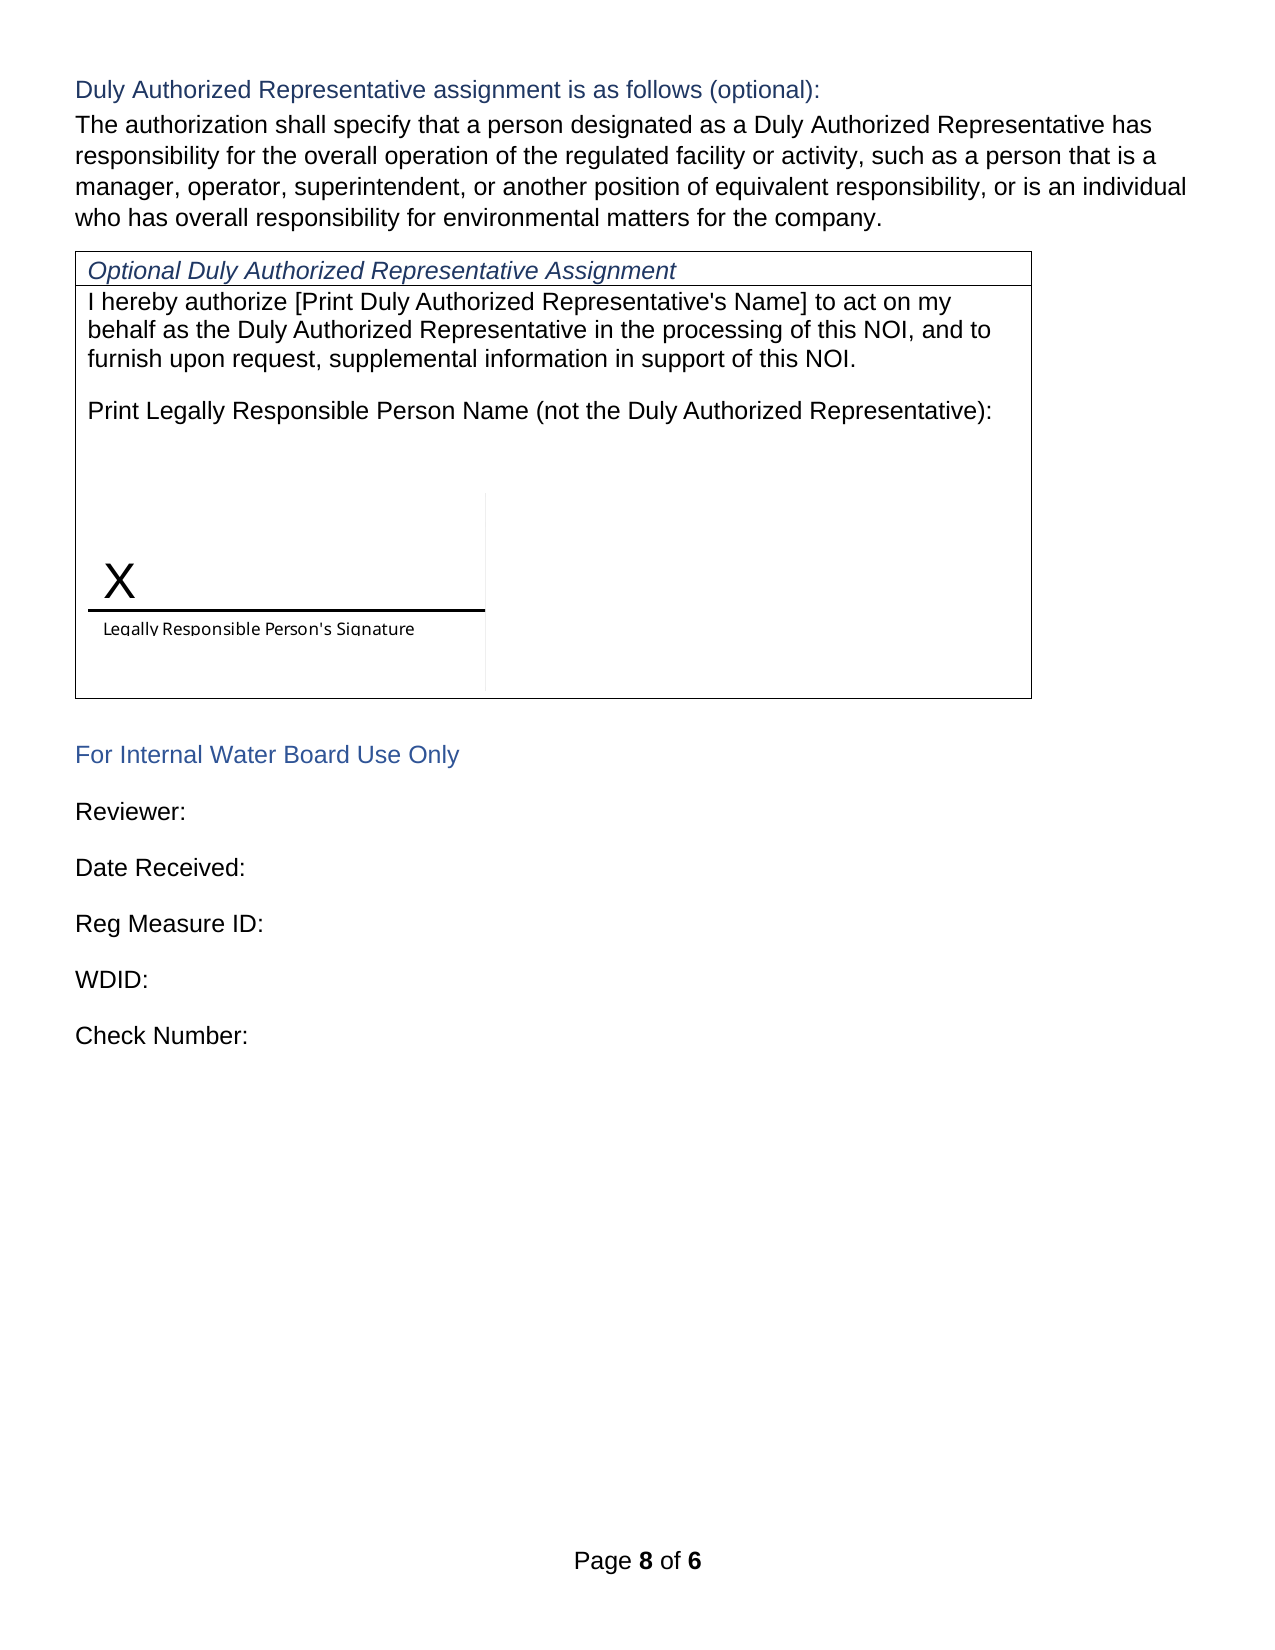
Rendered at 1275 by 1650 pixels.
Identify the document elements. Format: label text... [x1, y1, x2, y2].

table_cell I hereby authorize [Print Duly Authorized Representative's Name] to act on my behalf as the Duly Authorized Representative in the processing of this NOI, and to furnish upon request, supplemental information in support of this NOI. [76, 286, 1031, 396]
table_cell Print Legally Responsible Person Name (not the Duly Authorized Representative): [76, 396, 1031, 492]
text WDID: [75, 964, 1200, 993]
text The authorization shall specify that a person designated as a Duly Authorized Representative has responsibility for the overall operation of the regulated facility or activity, such as a person that is a manager, operator, superintendent, or another position of equivalent responsibility, or is an individual who has overall responsibility for environmental matters for the company. [75, 110, 1200, 232]
text Date Received: [75, 852, 1200, 881]
text Reg Measure ID: [75, 908, 1200, 937]
text Check Number: [75, 1021, 1200, 1049]
table_cell [76, 493, 1031, 698]
subtitle Duly Authorized Representative assignment is as follows (optional): [75, 75, 1200, 104]
subtitle For Internal Water Board Use Only [75, 740, 1200, 769]
table_header Optional Duly Authorized Representative Assignment [76, 252, 1031, 285]
text Reviewer: [75, 796, 1200, 825]
